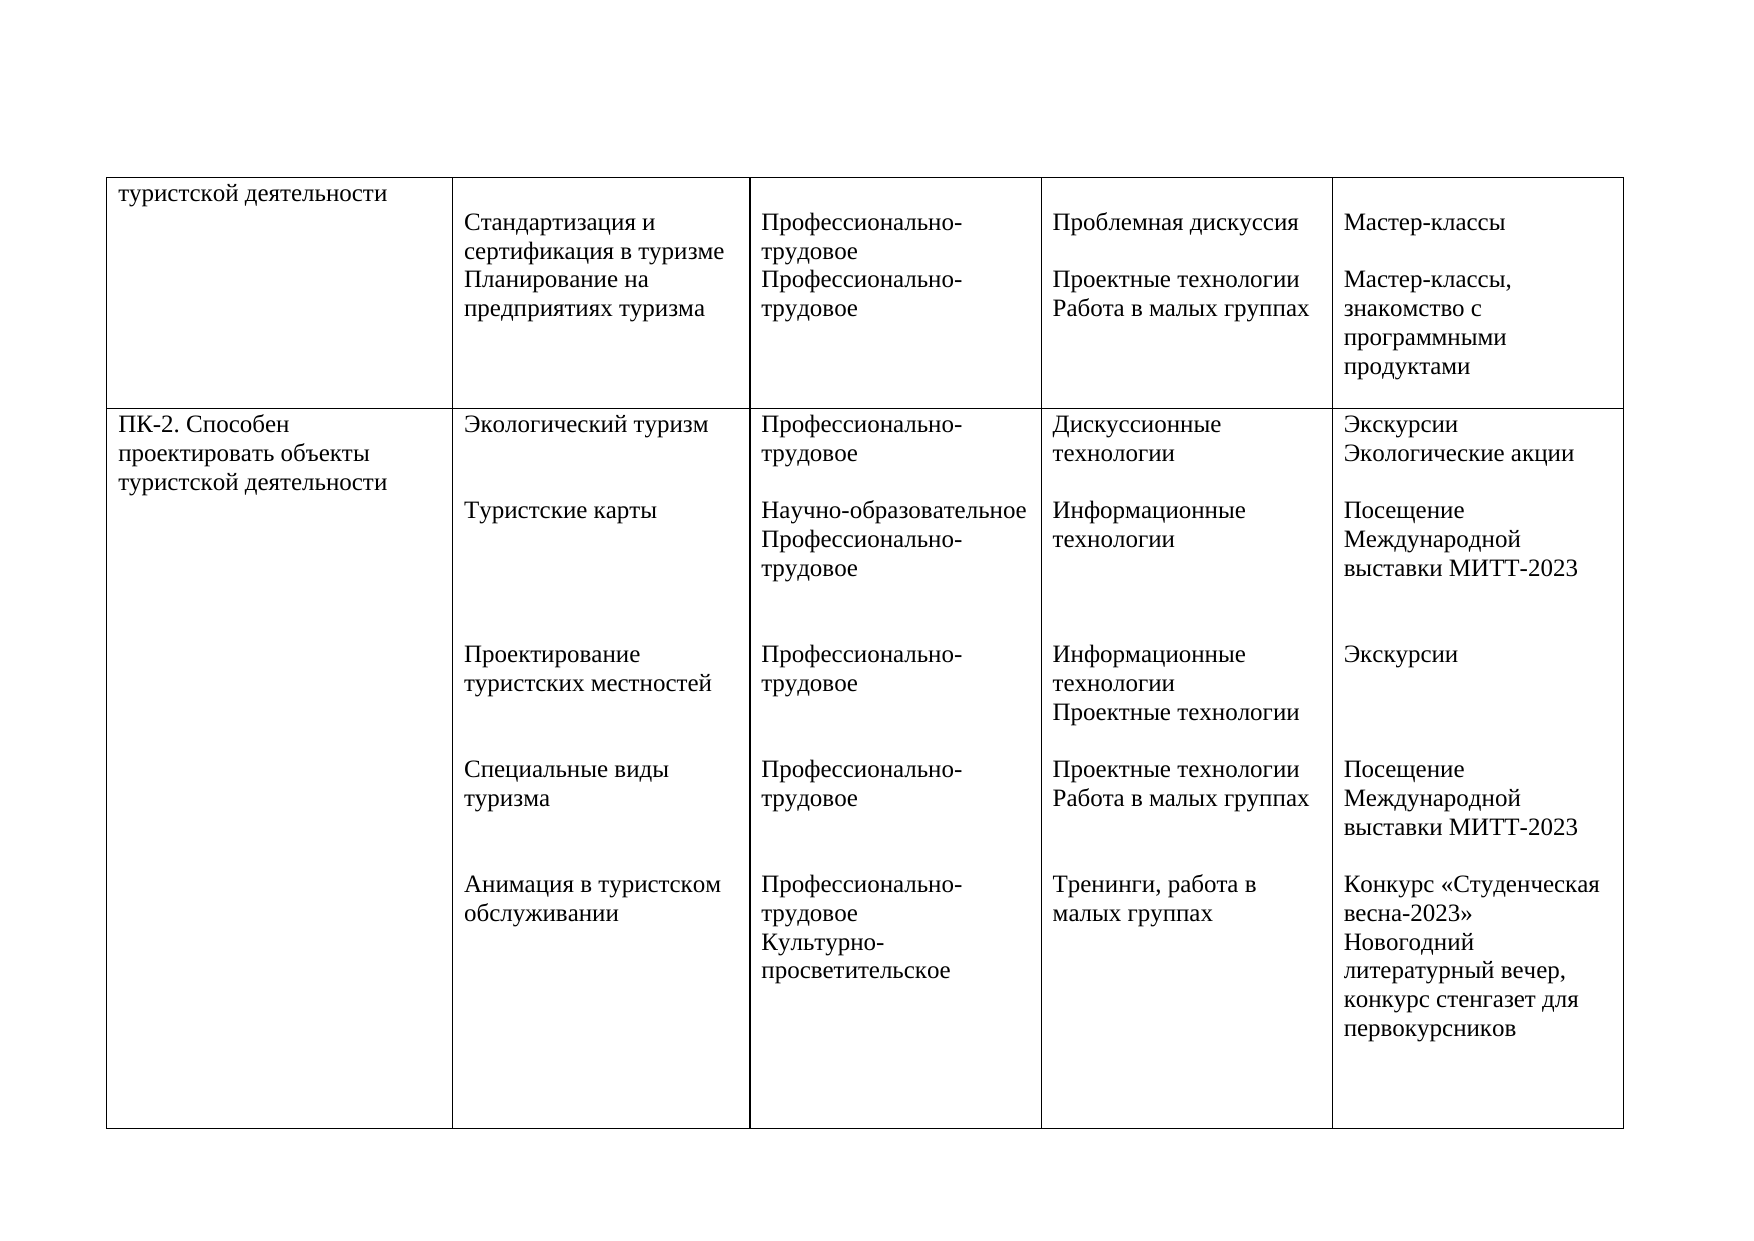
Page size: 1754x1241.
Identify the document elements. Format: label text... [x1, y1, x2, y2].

table_cell Профессионально-трудовое Научно-образовательное Профессионально-трудовое Профессионально-трудовое Профессионально-трудовое Профессионально-трудовое Культурно-просветительское [751, 409, 1041, 1128]
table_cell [107, 178, 452, 408]
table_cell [1333, 178, 1623, 408]
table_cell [751, 178, 1041, 408]
table_cell Экологический туризм Туристские карты Проектирование туристских местностей Специальные виды туризма Анимация в туристском обслуживании [453, 409, 749, 1128]
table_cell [1042, 178, 1332, 408]
table_cell ПК-2. Способен проектировать объекты туристской деятельности [107, 409, 452, 1128]
table_cell Дискуссионные технологии Информационные технологии Информационные технологии Проектные технологии Проектные технологии Работа в малых группах Тренинги, работа в малых группах [1042, 409, 1332, 1128]
table_cell Экскурсии Экологические акции Посещение Международной выставки MИТТ-2023 Экскурсии Посещение Международной выставки MИТТ-2023 Конкурс «Студенческая весна-2023» Новогодний литературный вечер, конкурс стенгазет для первокурсников [1333, 409, 1623, 1128]
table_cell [453, 178, 749, 408]
